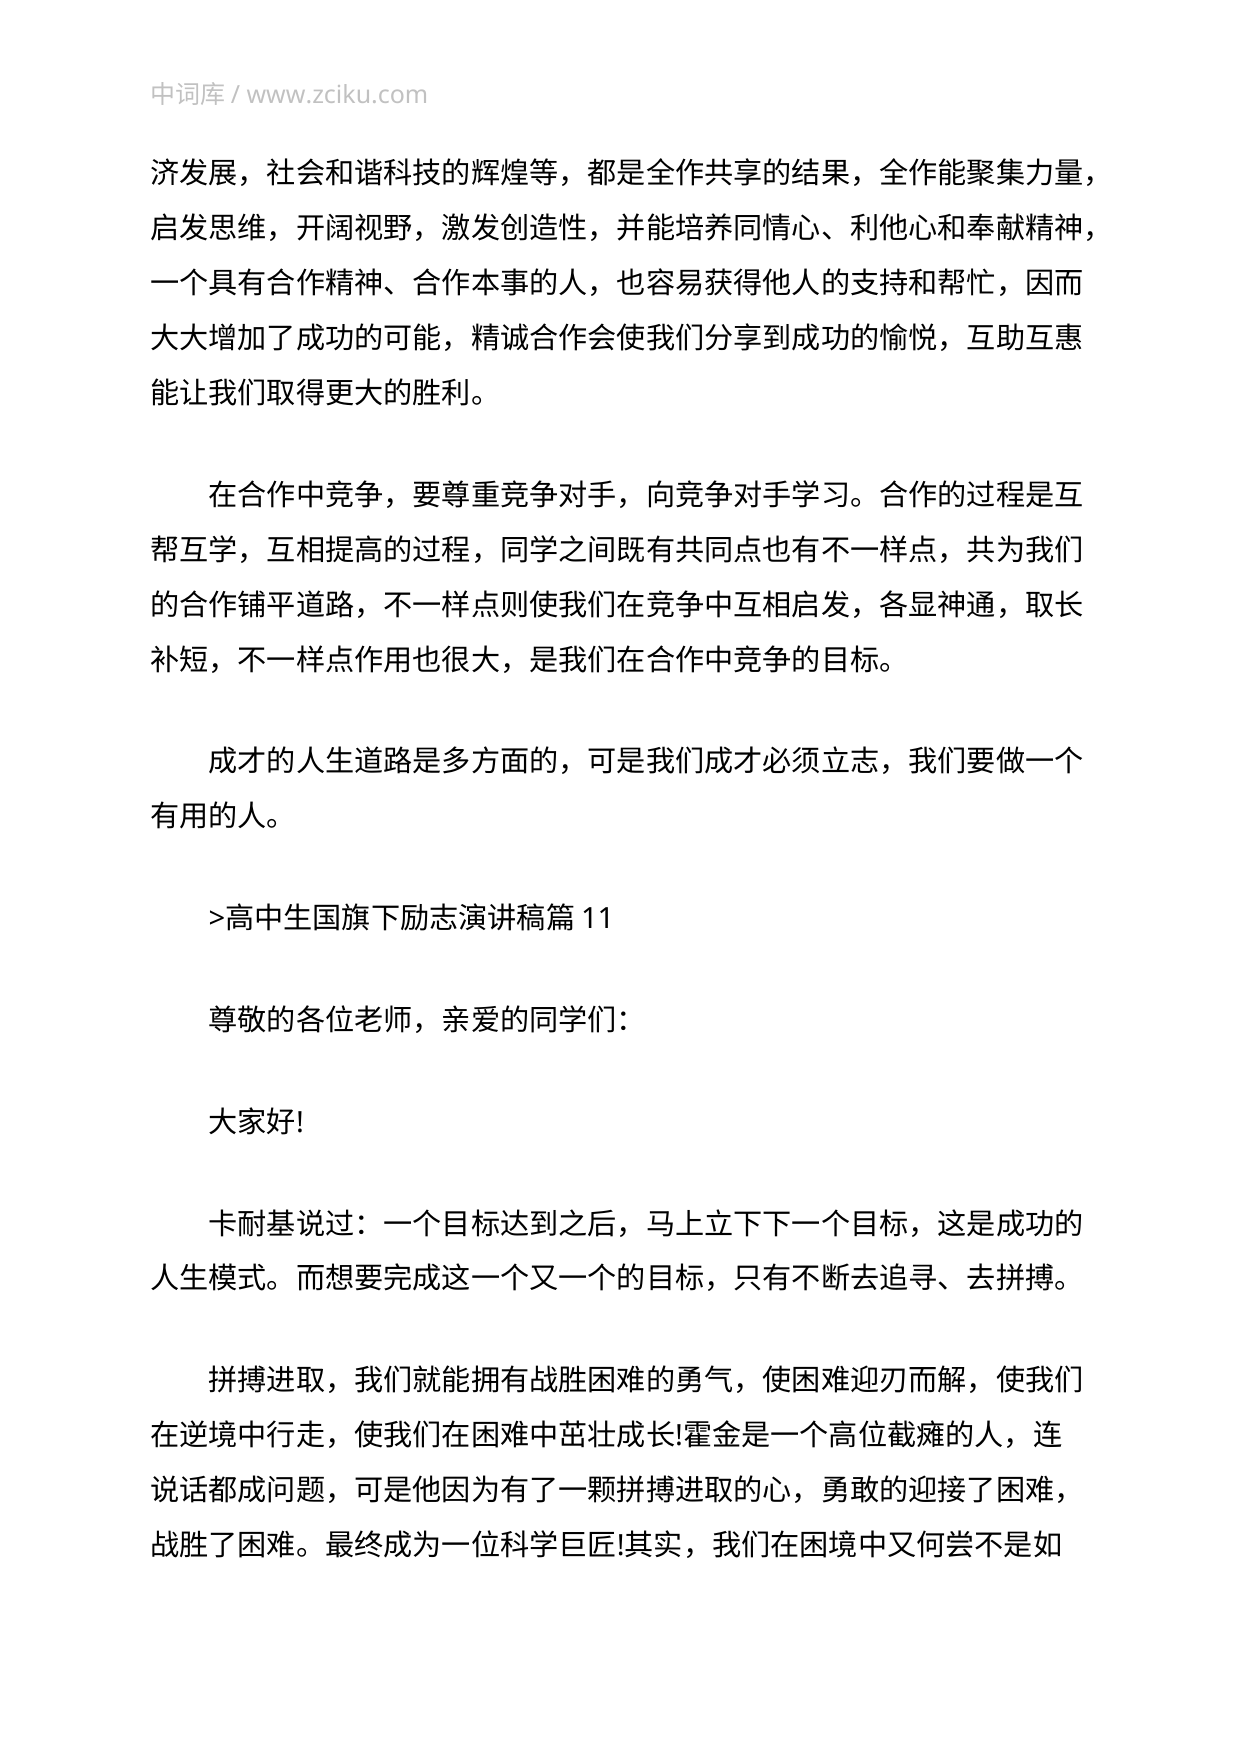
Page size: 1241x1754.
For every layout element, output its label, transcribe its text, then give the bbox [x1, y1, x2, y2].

text 大家好! [150, 1098, 1090, 1141]
text >高中生国旗下励志演讲稿篇11 [150, 894, 1090, 937]
text 卡耐基说过：一个目标达到之后，马上立下下一个目标，这是成功的人生模式。而想要完成这一个又一个的目标，只有不断去追寻、去拼搏。 [150, 1200, 1090, 1297]
text 在合作中竞争，要尊重竞争对手，向竞争对手学习。合作的过程是互帮互学，互相提高的过程，同学之间既有共同点也有不一样点，共为我们的合作铺平道路，不一样点则使我们在竞争中互相启发，各显神通，取长补短，不一样点作用也很大，是我们在合作中竞争的目标。 [150, 471, 1090, 678]
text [150, 1357, 1090, 1564]
text 成才的人生道路是多方面的，可是我们成才必须立志，我们要做一个有用的人。 [150, 738, 1090, 835]
text 尊敬的各位老师，亲爱的同学们： [150, 996, 1090, 1039]
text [150, 150, 1090, 412]
